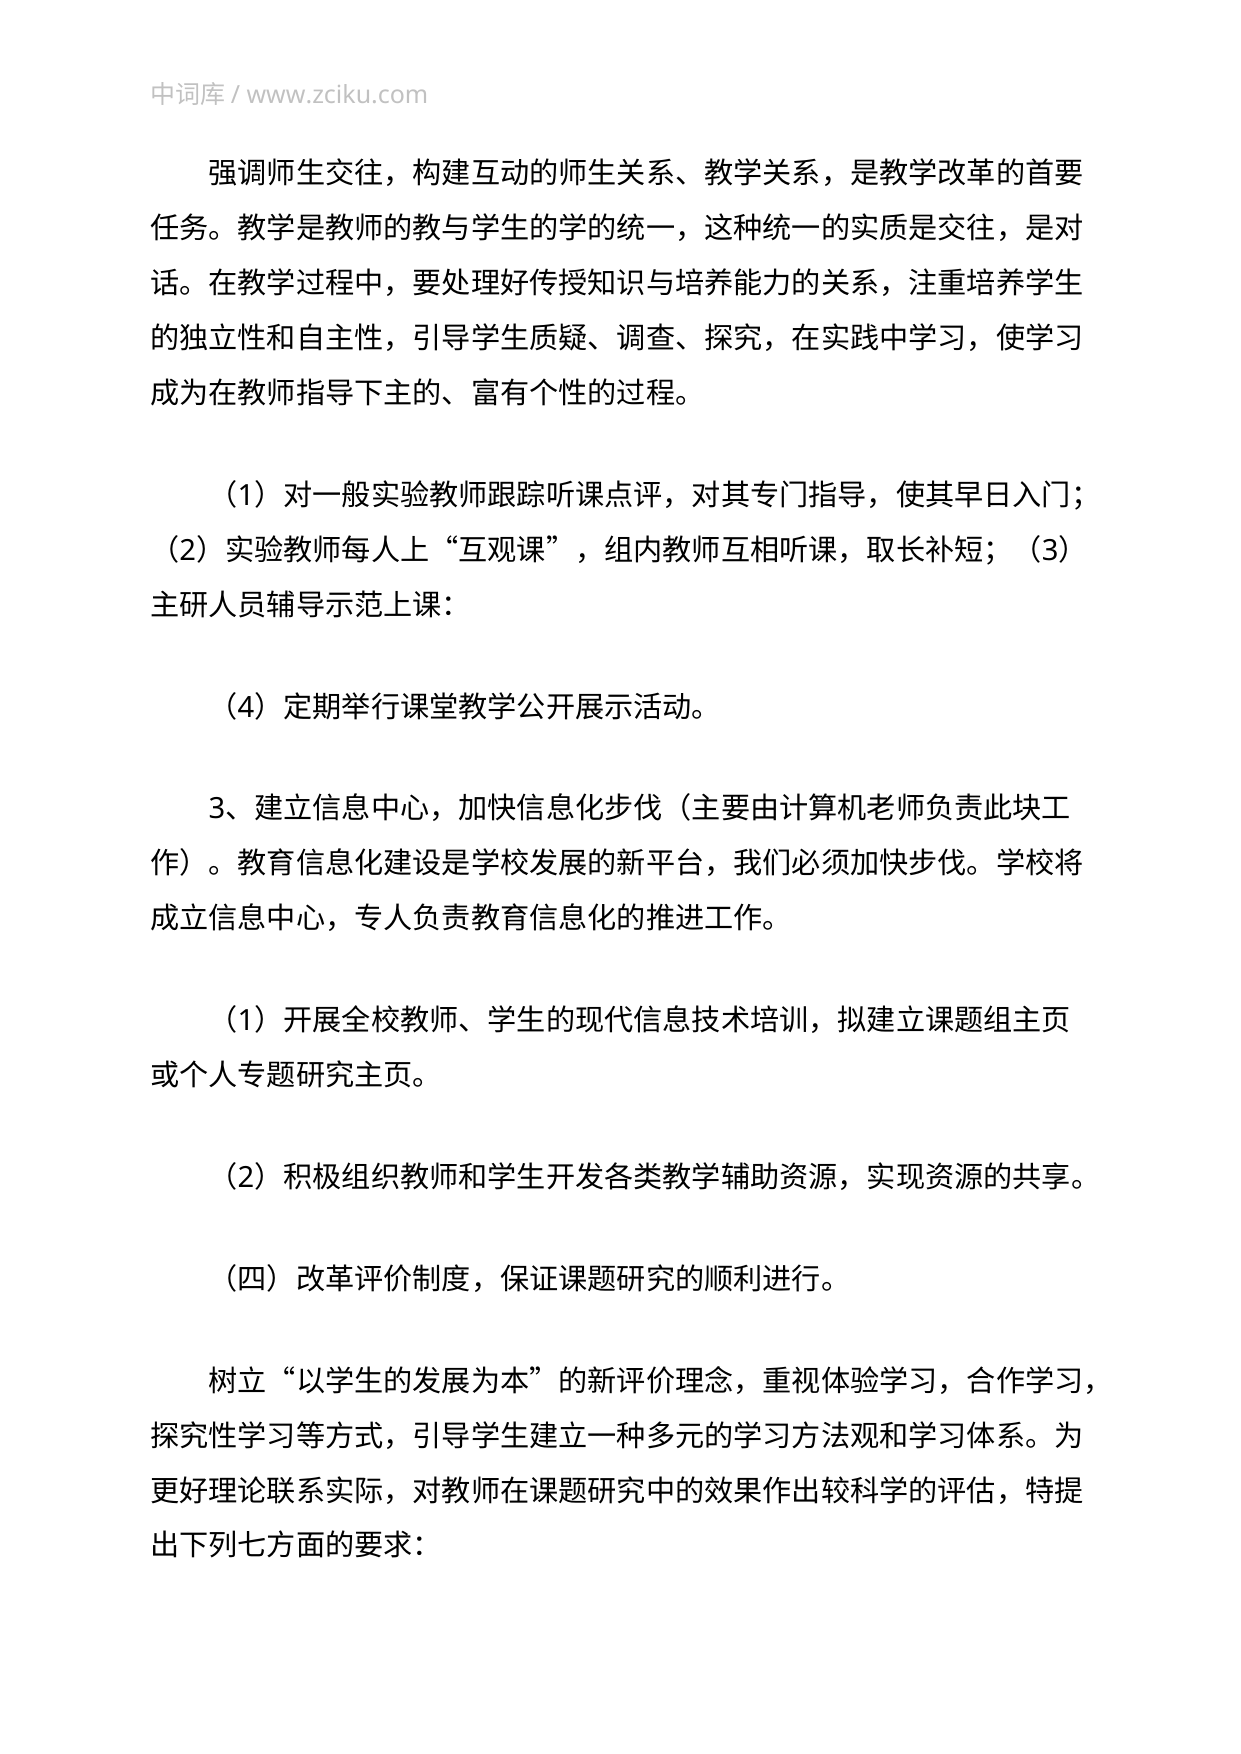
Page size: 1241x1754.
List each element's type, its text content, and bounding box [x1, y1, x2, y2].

text 树立“以学生的发展为本”的新评价理念，重视体验学习，合作学习，探究性学习等方式，引导学生建立一种多元的学习方法观和学习体系。为更好理论联系实际，对教师在课题研究中的效果作出较科学的评估，特提出下列七方面的要求： [150, 1357, 1090, 1564]
text （4）定期举行课堂教学公开展示活动。 [150, 683, 1090, 726]
text （1）开展全校教师、学生的现代信息技术培训，拟建立课题组主页或个人专题研究主页。 [150, 997, 1090, 1094]
text （1）对一般实验教师跟踪听课点评，对其专门指导，使其早日入门；（2）实验教师每人上“互观课”，组内教师互相听课，取长补短；（3）主研人员辅导示范上课： [150, 471, 1090, 624]
text （2）积极组织教师和学生开发各类教学辅助资源，实现资源的共享。 [150, 1153, 1090, 1196]
text （四）改革评价制度，保证课题研究的顺利进行。 [150, 1256, 1090, 1298]
text 强调师生交往，构建互动的师生关系、教学关系，是教学改革的首要任务。教学是教师的教与学生的学的统一，这种统一的实质是交往，是对话。在教学过程中，要处理好传授知识与培养能力的关系，注重培养学生的独立性和自主性，引导学生质疑、调查、探究，在实践中学习，使学习成为在教师指导下主的、富有个性的过程。 [150, 150, 1090, 412]
text 3、建立信息中心，加快信息化步伐（主要由计算机老师负责此块工作）。教育信息化建设是学校发展的新平台，我们必须加快步伐。学校将成立信息中心，专人负责教育信息化的推进工作。 [150, 785, 1090, 937]
